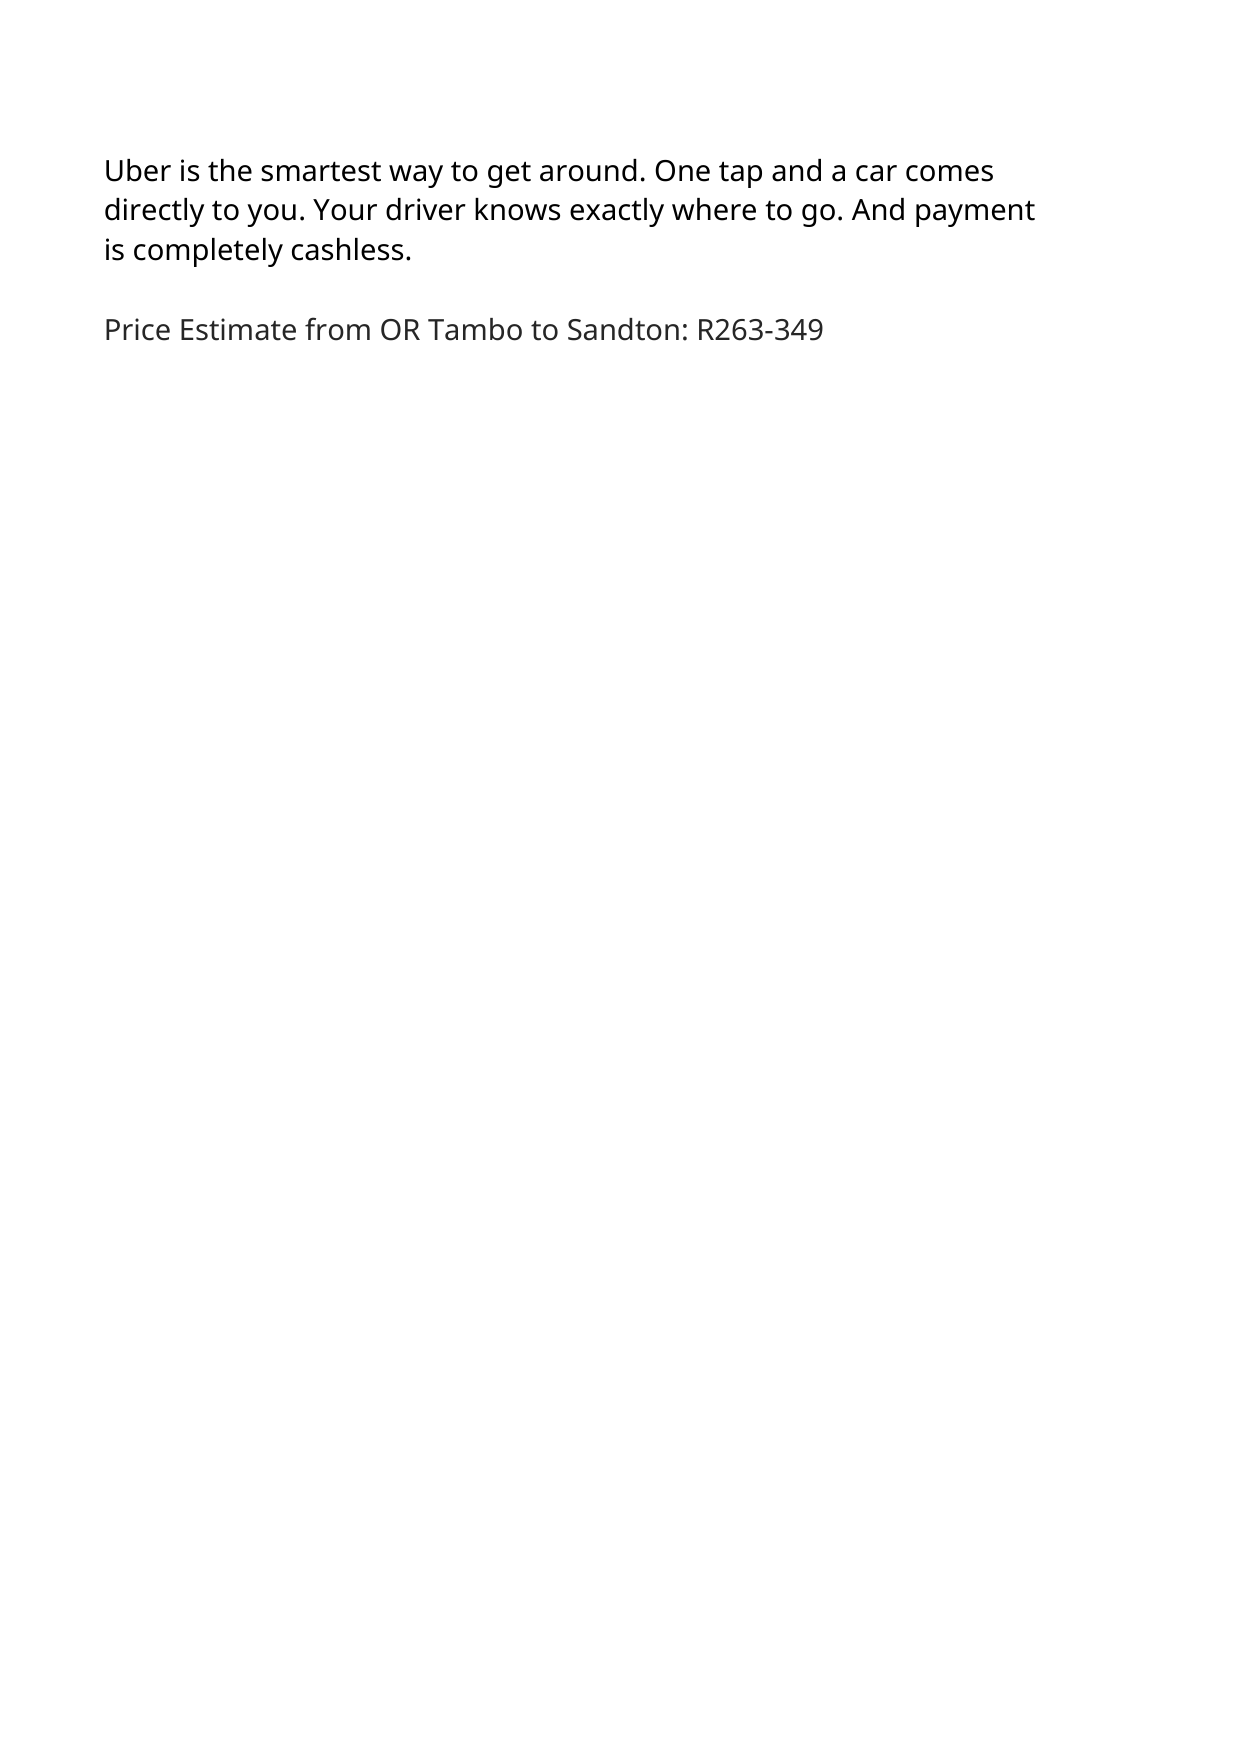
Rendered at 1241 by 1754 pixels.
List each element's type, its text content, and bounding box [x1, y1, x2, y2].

text Price Estimate from OR Tambo to Sandton: R263-349 [103, 309, 1053, 348]
text Uber is the smartest way to get around. One tap and a car comes directly to you. Your driver knows exactly where to go. And payment is completely cashless. [103, 150, 1053, 269]
